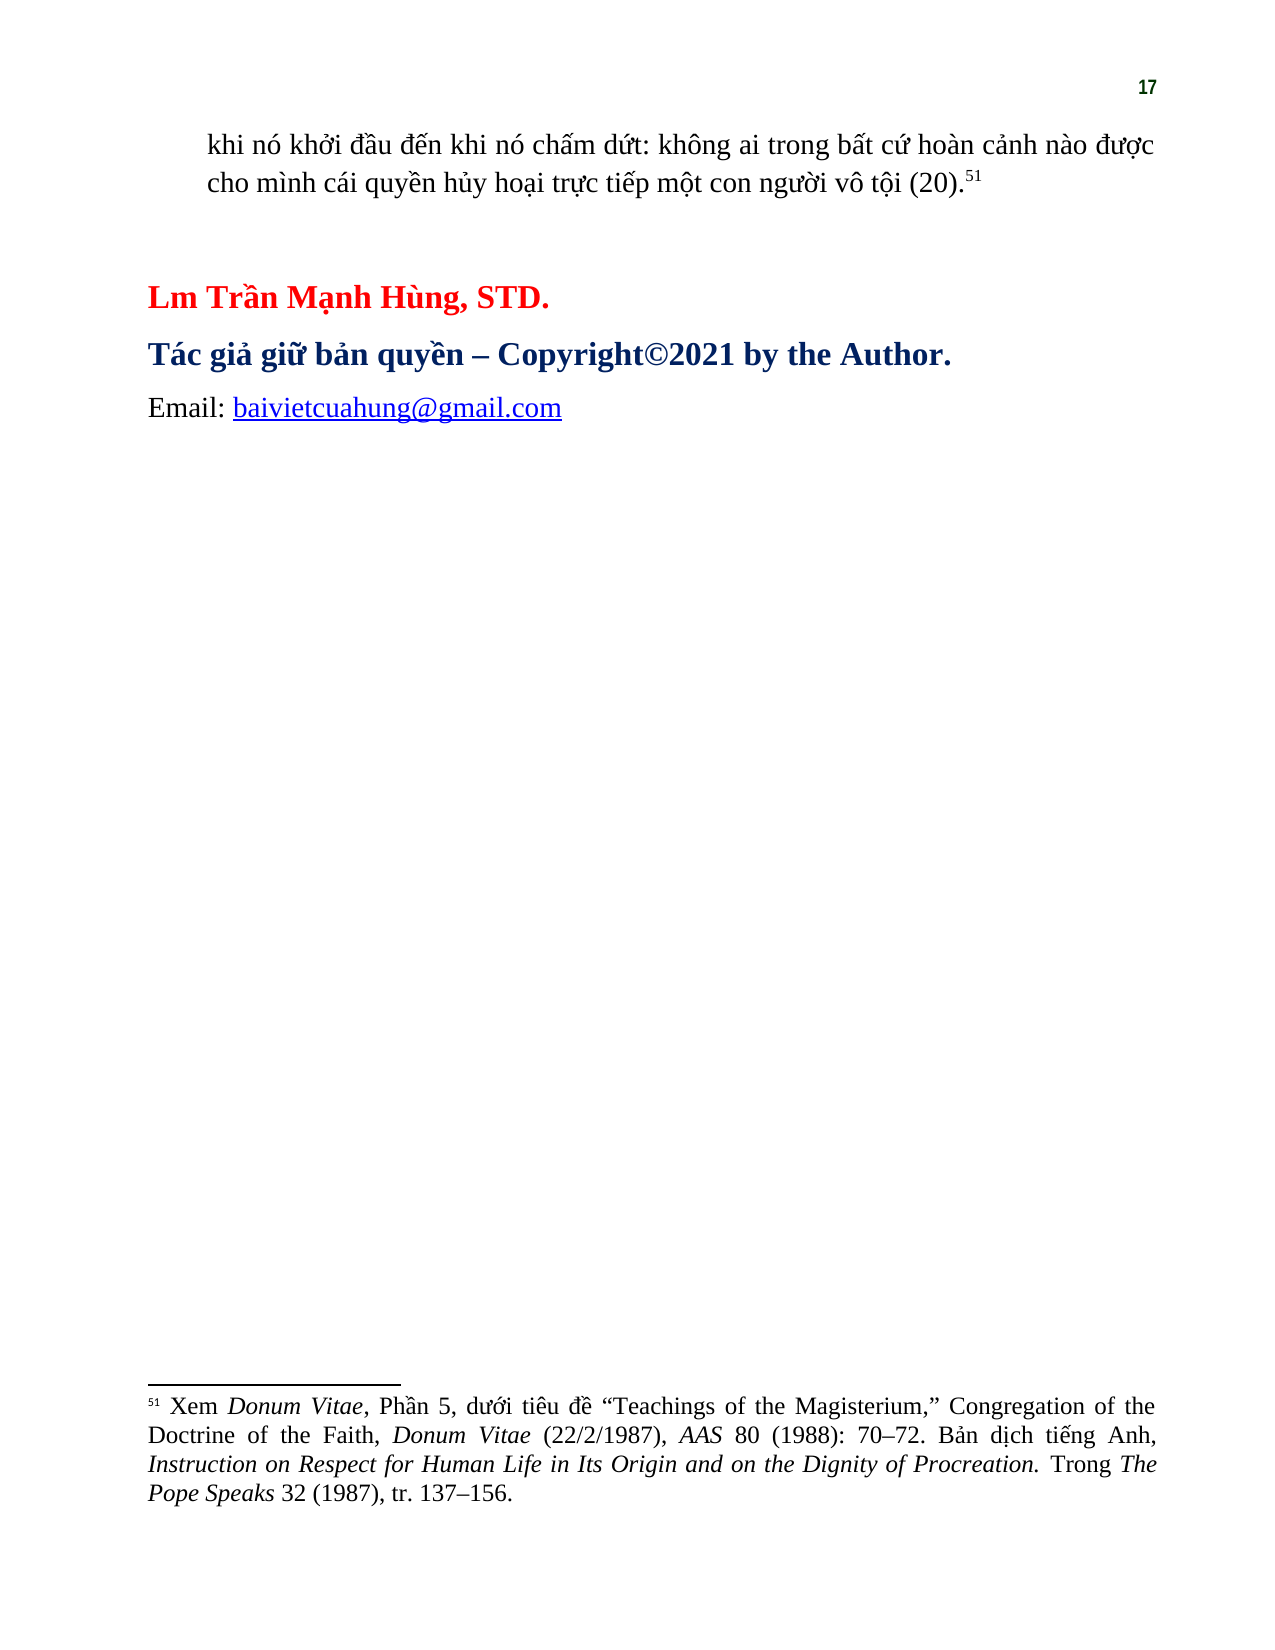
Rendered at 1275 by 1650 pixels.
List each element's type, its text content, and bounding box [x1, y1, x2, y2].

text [207, 127, 1157, 199]
text Email: baivietcuahung@gmail.com [148, 390, 1157, 424]
text Tác giả giữ bản quyền – Copyright©2021 by the Author. [148, 334, 1157, 372]
text Lm Trần Mạnh Hùng, STD. [148, 277, 1157, 316]
